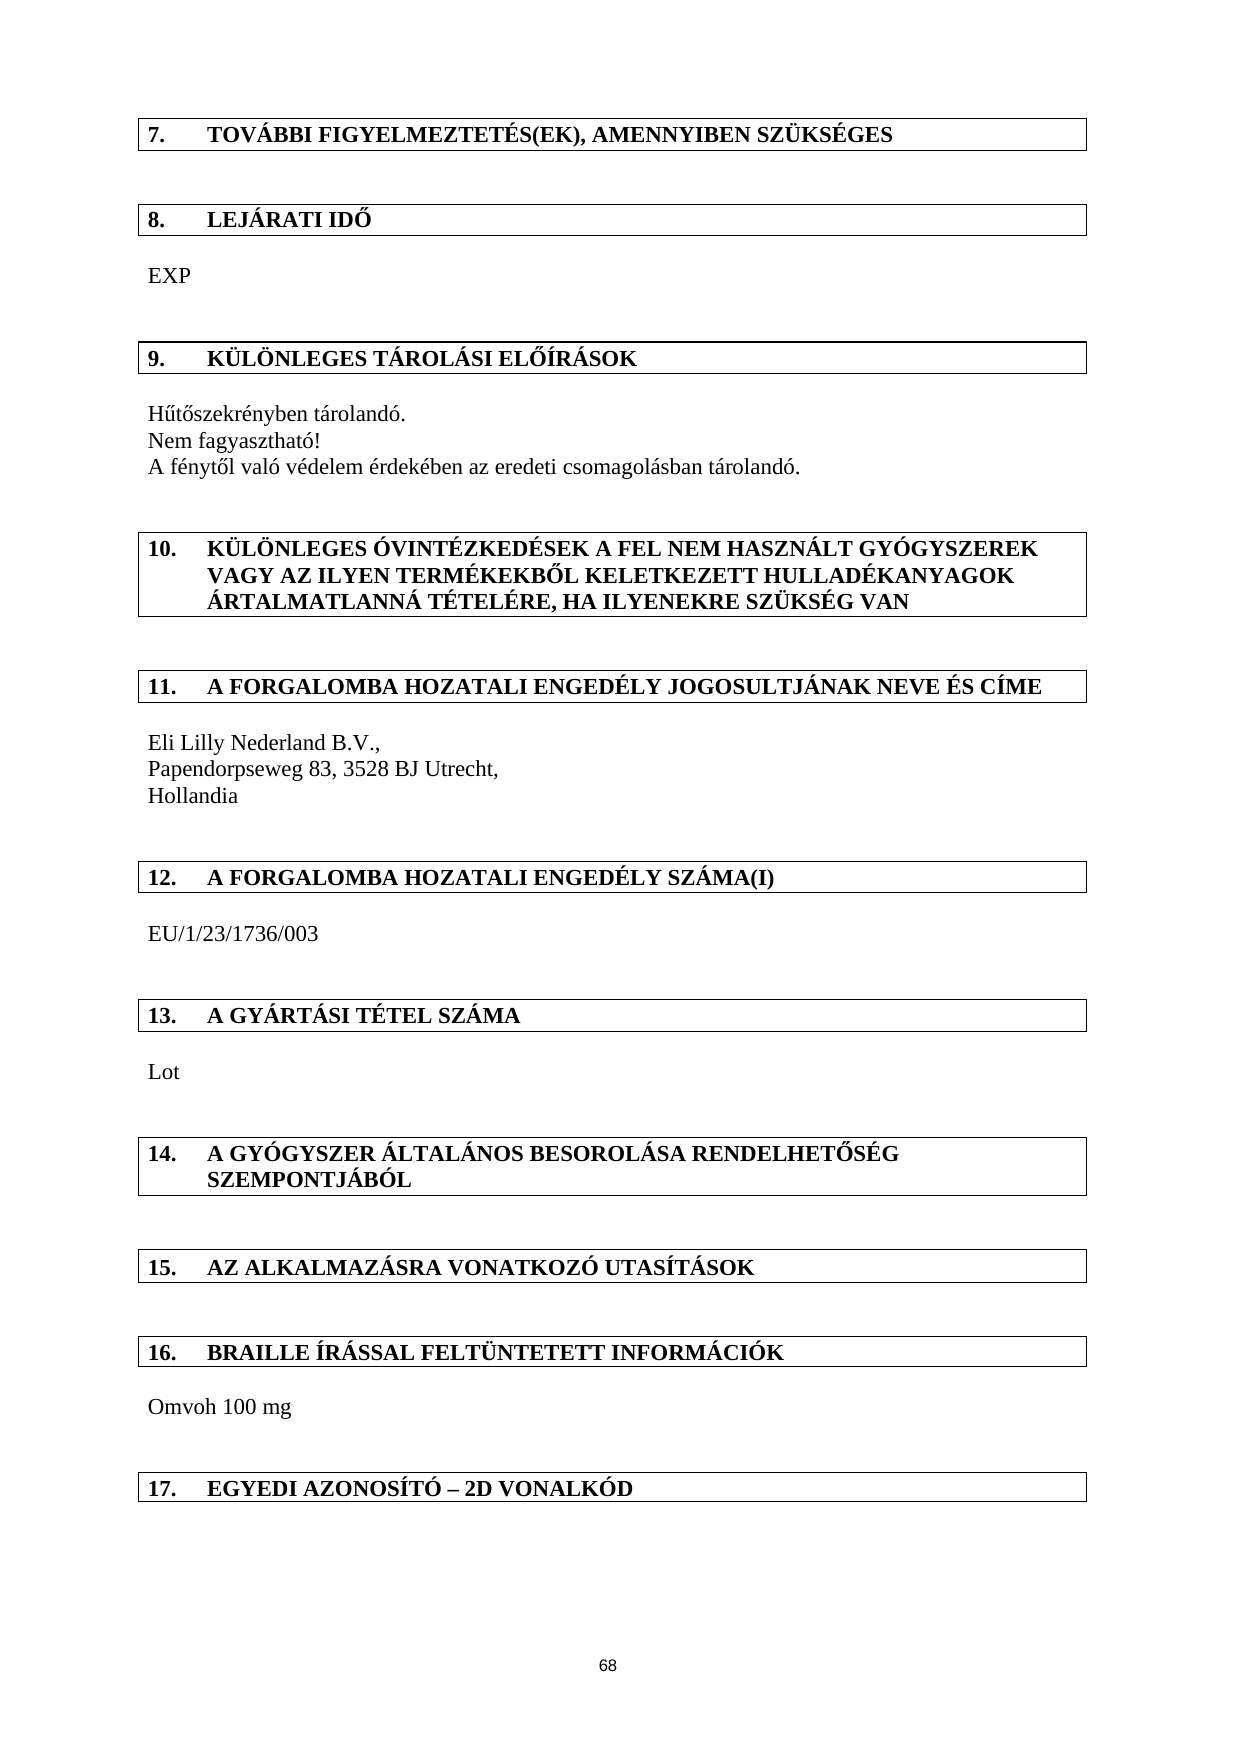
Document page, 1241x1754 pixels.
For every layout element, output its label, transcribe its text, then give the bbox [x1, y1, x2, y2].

text 11. A FORGALOMBA HOZATALI ENGEDÉLY JOGOSULTJÁNAK NEVE ÉS CÍME [139, 671, 1086, 702]
text 13. A GYÁRTÁSI TÉTEL SZÁMA [139, 1000, 1086, 1031]
text 10. KÜLÖNLEGES ÓVINTÉZKEDÉSEK A FEL NEM HASZNÁLT GYÓGYSZEREK VAGY AZ ILYEN TERMÉKEKBŐL KELETKEZETT HULLADÉKANYAGOK ÁRTALMATLANNÁ TÉTELÉRE, HA ILYENEKRE SZÜKSÉG VAN [139, 533, 1086, 616]
text Nem fagyasztható! [148, 427, 1078, 453]
text 15. AZ ALKALMAZÁSRA VONATKOZÓ UTASÍTÁSOK [139, 1250, 1086, 1282]
text Eli Lilly Nederland B.V., [148, 729, 1078, 756]
text 17. EGYEDI AZONOSÍTÓ – 2D VONALKÓD [139, 1473, 1086, 1501]
text Hollandia [148, 782, 1078, 808]
text Hűtőszekrényben tárolandó. [148, 400, 1078, 427]
text Lot [148, 1058, 1078, 1084]
text 7. TOVÁBBI FIGYELMEZTETÉS(EK), AMENNYIBEN SZÜKSÉGES [139, 119, 1086, 150]
text Papendorpseweg 83, 3528 BJ Utrecht, [148, 756, 1078, 782]
text A fénytől való védelem érdekében az eredeti csomagolásban tárolandó. [148, 453, 1078, 479]
text EXP [148, 262, 1078, 289]
text 14. A GYÓGYSZER ÁLTALÁNOS BESOROLÁSA RENDELHETŐSÉG SZEMPONTJÁBÓL [139, 1138, 1086, 1195]
text 16. BRAILLE ÍRÁSSAL FELTÜNTETETT INFORMÁCIÓK [139, 1337, 1086, 1366]
text 12. A FORGALOMBA HOZATALI ENGEDÉLY SZÁMA(I) [139, 862, 1086, 892]
text 8. LEJÁRATI IDŐ [139, 205, 1086, 235]
text Omvoh 100 mg [148, 1393, 1078, 1419]
text 9. KÜLÖNLEGES TÁROLÁSI ELŐÍRÁSOK [139, 343, 1086, 373]
text EU/1/23/1736/003 [148, 920, 1078, 946]
